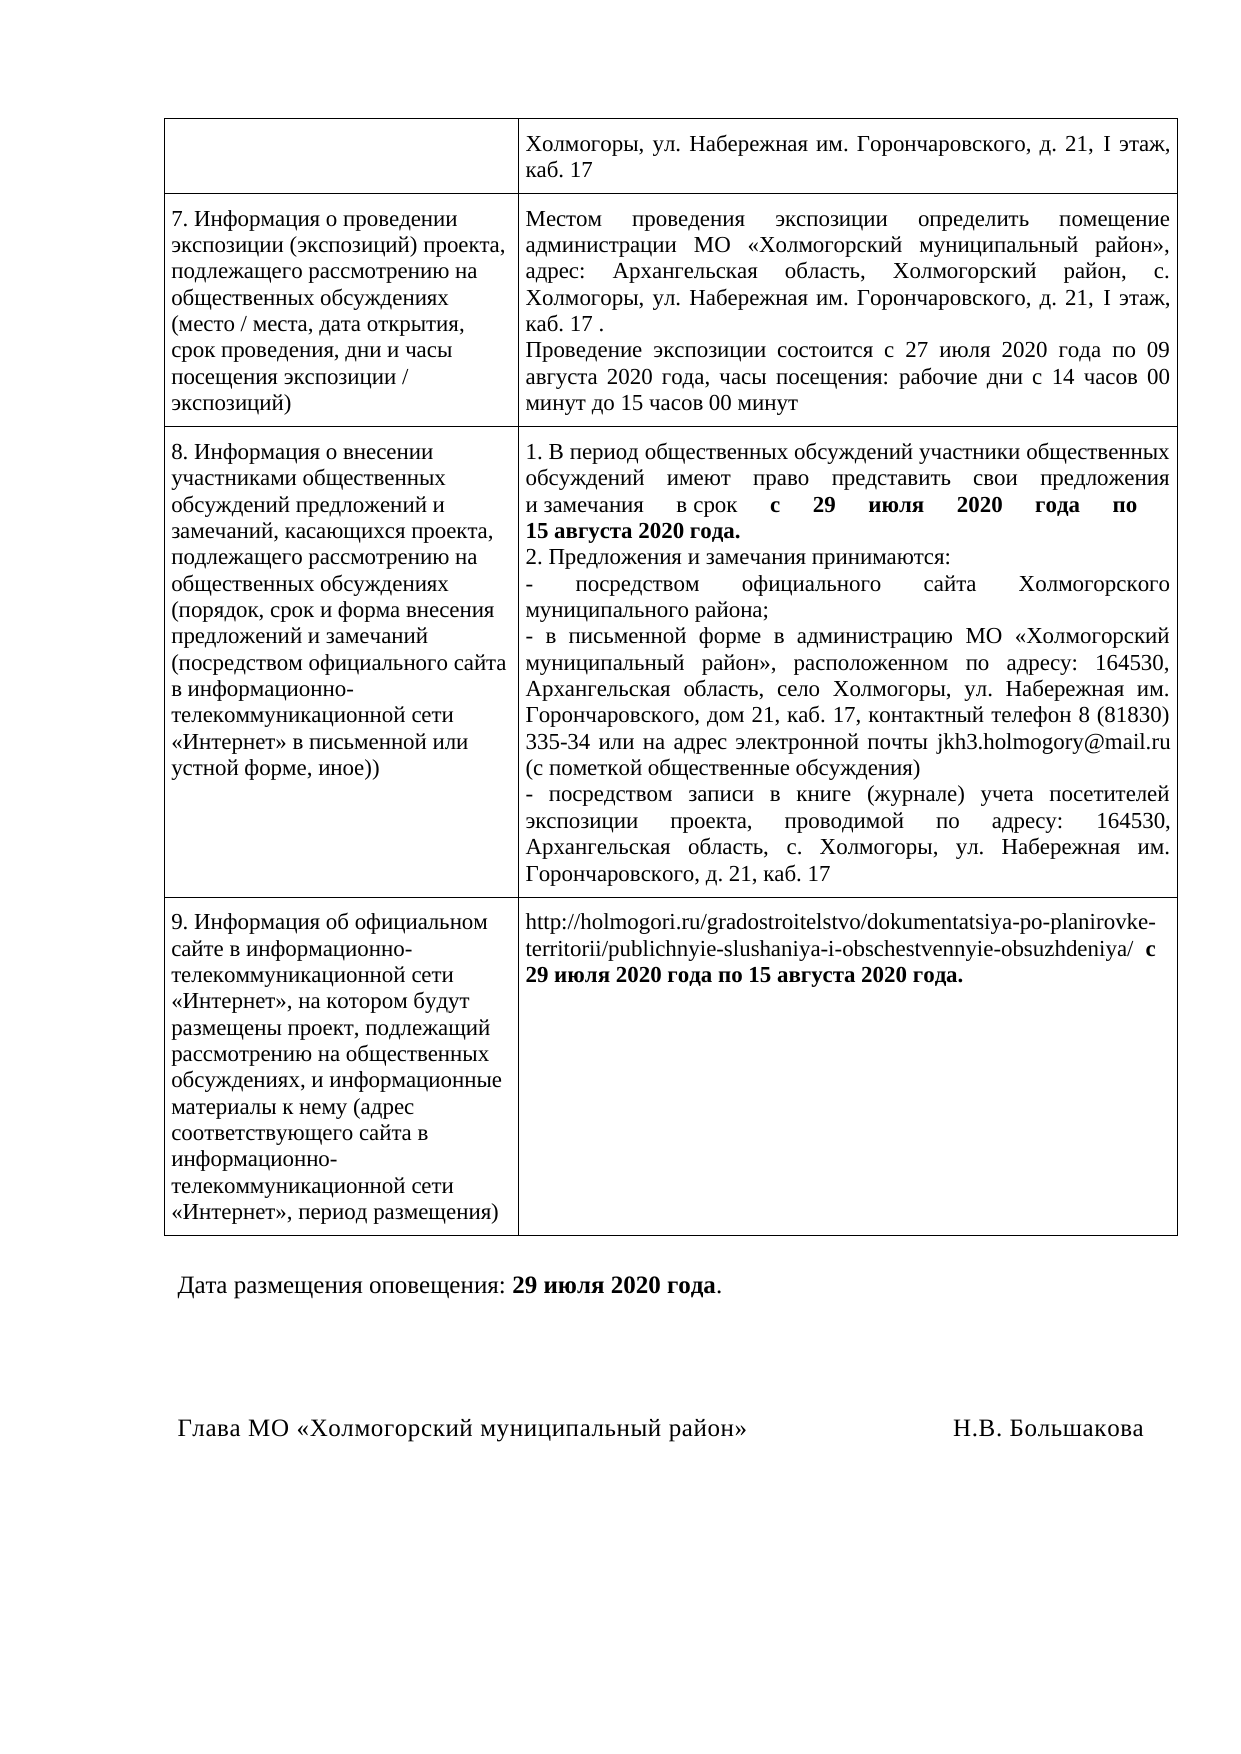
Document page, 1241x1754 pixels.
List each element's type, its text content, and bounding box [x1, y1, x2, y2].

text Дата размещения оповещения: 29 июля 2020 года. [177, 1270, 1152, 1298]
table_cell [165, 119, 518, 193]
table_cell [519, 119, 1177, 193]
table_cell 9. Информация об официальном сайте в информационно-телекоммуникационной сети «Интернет», на котором будут размещены проект, подлежащий рассмотрению на общественных обсуждениях, и информационные материалы к нему (адрес соответствующего сайта в информационно-телекоммуникационной сети «Интернет», период размещения) [165, 898, 518, 1235]
text Глава МО «Холмогорский муниципальный район» Н.В. Большакова [177, 1413, 1152, 1442]
table_cell Местом проведения экспозиции определить помещение администрации МО «Холмогорский муниципальный район», адрес: Архангельская область, Холмогорский район, с. Холмогоры, ул. Набережная им. Горончаровского, д. 21, I этаж, каб. 17 . Проведение экспозиции состоится с 27 июля 2020 года по 09 августа 2020 года, часы посещения: рабочие дни с 14 часов 00 минут до 15 часов 00 минут [519, 194, 1177, 426]
table_cell 7. Информация о проведении экспозиции (экспозиций) проекта, подлежащего рассмотрению на общественных обсуждениях (место / места, дата открытия, срок проведения, дни и часы посещения экспозиции / экспозиций) [165, 194, 518, 426]
table_cell http://holmogori.ru/gradostroitelstvo/dokumentatsiya-po-planirovke-territorii/publichnyie-slushaniya-i-obschestvennyie-obsuzhdeniya/ с 29 июля 2020 года по 15 августа 2020 года. [519, 898, 1177, 1235]
table_cell 1. В период общественных обсуждений участники общественных обсуждений имеют право представить свои предложения и замечания в срок с 29 июля 2020 года по 15 августа 2020 года. 2. Предложения и замечания принимаются: - посредством официального сайта Холмогорского муниципального района; - в письменной форме в администрацию МО «Холмогорский муниципальный район», расположенном по адресу: 164530, Архангельская область, село Холмогоры, ул. Набережная им. Горончаровского, дом 21, каб. 17, контактный телефон 8 (81830) 335-34 или на адрес электронной почты jkh3.holmogory@mail.ru (с пометкой общественные обсуждения) - посредством записи в книге (журнале) учета посетителей экспозиции проекта, проводимой по адресу: 164530, Архангельская область, с. Холмогоры, ул. Набережная им. Горончаровского, д. 21, каб. 17 [519, 427, 1177, 897]
table_cell 8. Информация о внесении участниками общественных обсуждений предложений и замечаний, касающихся проекта, подлежащего рассмотрению на общественных обсуждениях (порядок, срок и форма внесения предложений и замечаний (посредством официального сайта в информационно-телекоммуникационной сети «Интернет» в письменной или устной форме, иное)) [165, 427, 518, 897]
